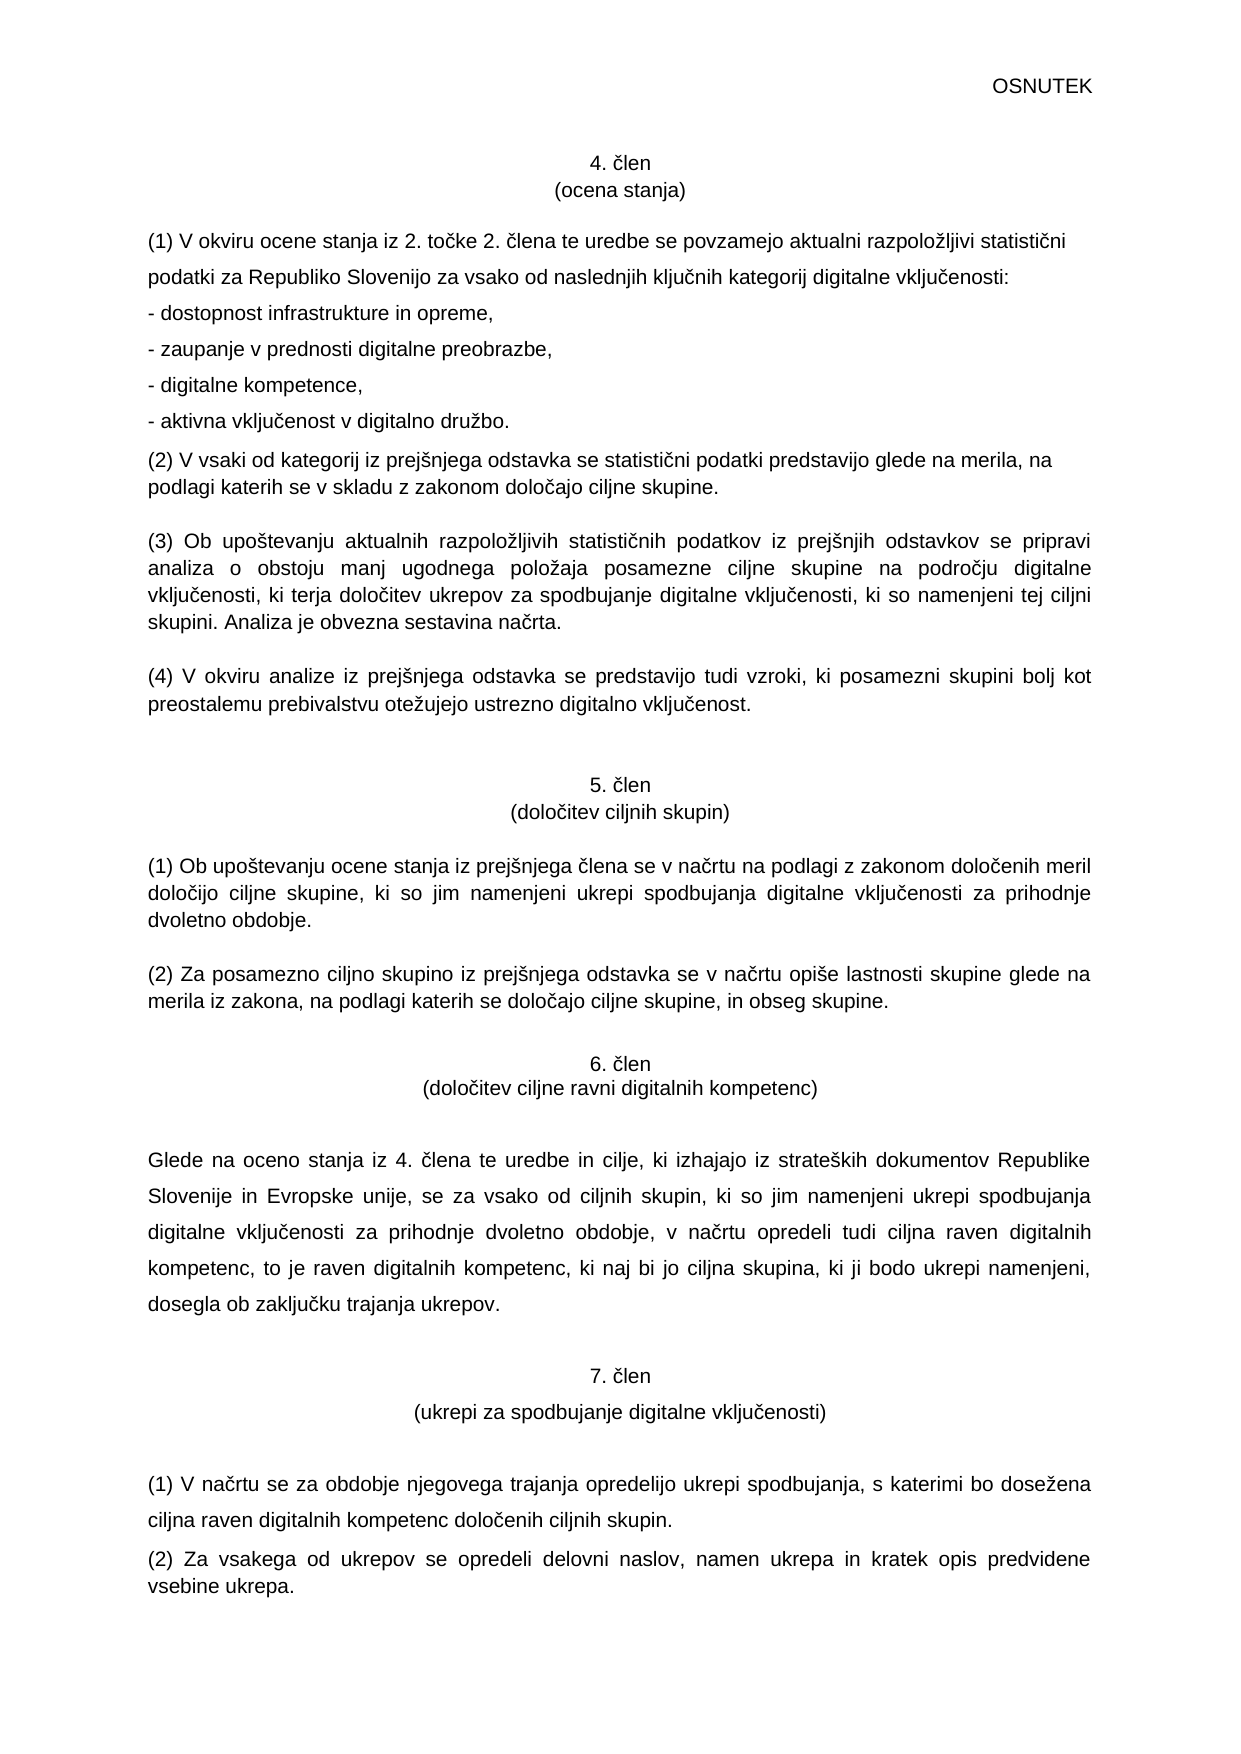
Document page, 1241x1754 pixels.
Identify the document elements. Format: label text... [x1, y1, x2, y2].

text 7. člen [148, 1364, 1093, 1388]
text 4. člen [148, 148, 1093, 175]
text (1) V okviru ocene stanja iz 2. točke 2. člena te uredbe se povzamejo aktualni razpoložljivi statistični podatki za Republiko Slovenijo za vsako od naslednjih ključnih kategorij digitalne vključenosti: [148, 229, 1093, 289]
text - dostopnost infrastrukture in opreme, [148, 301, 1093, 325]
text (4) V okviru analize iz prejšnjega odstavka se predstavijo tudi vzroki, ki posamezni skupini bolj kot preostalemu prebivalstvu otežujejo ustrezno digitalno vključenost. [148, 661, 1093, 715]
text - zaupanje v prednosti digitalne preobrazbe, [148, 337, 1093, 361]
text (določitev ciljne ravni digitalnih kompetenc) [148, 1076, 1093, 1100]
text 5. člen [148, 769, 1093, 797]
text - digitalne kompetence, [148, 373, 1093, 397]
text - aktivna vključenost v digitalno družbo. [148, 408, 1093, 432]
text (2) V vsaki od kategorij iz prejšnjega odstavka se statistični podatki predstavijo glede na merila, na podlagi katerih se v skladu z zakonom določajo ciljne skupine. [148, 444, 1093, 499]
text (ukrepi za spodbujanje digitalne vključenosti) [148, 1400, 1093, 1424]
text (1) V načrtu se za obdobje njegovega trajanja opredelijo ukrepi spodbujanja, s katerimi bo dosežena ciljna raven digitalnih kompetenc določenih ciljnih skupin. [148, 1472, 1093, 1531]
text 6. člen [148, 1049, 1093, 1076]
text (2) Za posamezno ciljno skupino iz prejšnjega odstavka se v načrtu opiše lastnosti skupine glede na merila iz zakona, na podlagi katerih se določajo ciljne skupine, in obseg skupine. [148, 959, 1093, 1013]
text (ocena stanja) [148, 175, 1093, 202]
text (3) Ob upoštevanju aktualnih razpoložljivih statističnih podatkov iz prejšnjih odstavkov se pripravi analiza o obstoju manj ugodnega položaja posamezne ciljne skupine na področju digitalne vključenosti, ki terja določitev ukrepov za spodbujanje digitalne vključenosti, ki so namenjeni tej ciljni skupini. Analiza je obvezna sestavina načrta. [148, 526, 1093, 634]
text Glede na oceno stanja iz 4. člena te uredbe in cilje, ki izhajajo iz strateških dokumentov Republike Slovenije in Evropske unije, se za vsako od ciljnih skupin, ki so jim namenjeni ukrepi spodbujanja digitalne vključenosti za prihodnje dvoletno obdobje, v načrtu opredeli tudi ciljna raven digitalnih kompetenc, to je raven digitalnih kompetenc, ki naj bi jo ciljna skupina, ki ji bodo ukrepi namenjeni, dosegla ob zaključku trajanja ukrepov. [148, 1148, 1093, 1316]
text (2) Za vsakega od ukrepov se opredeli delovni naslov, namen ukrepa in kratek opis predvidene vsebine ukrepa. [148, 1543, 1093, 1598]
text (določitev ciljnih skupin) [148, 797, 1093, 824]
text (1) Ob upoštevanju ocene stanja iz prejšnjega člena se v načrtu na podlagi z zakonom določenih meril določijo ciljne skupine, ki so jim namenjeni ukrepi spodbujanja digitalne vključenosti za prihodnje dvoletno obdobje. [148, 851, 1093, 932]
